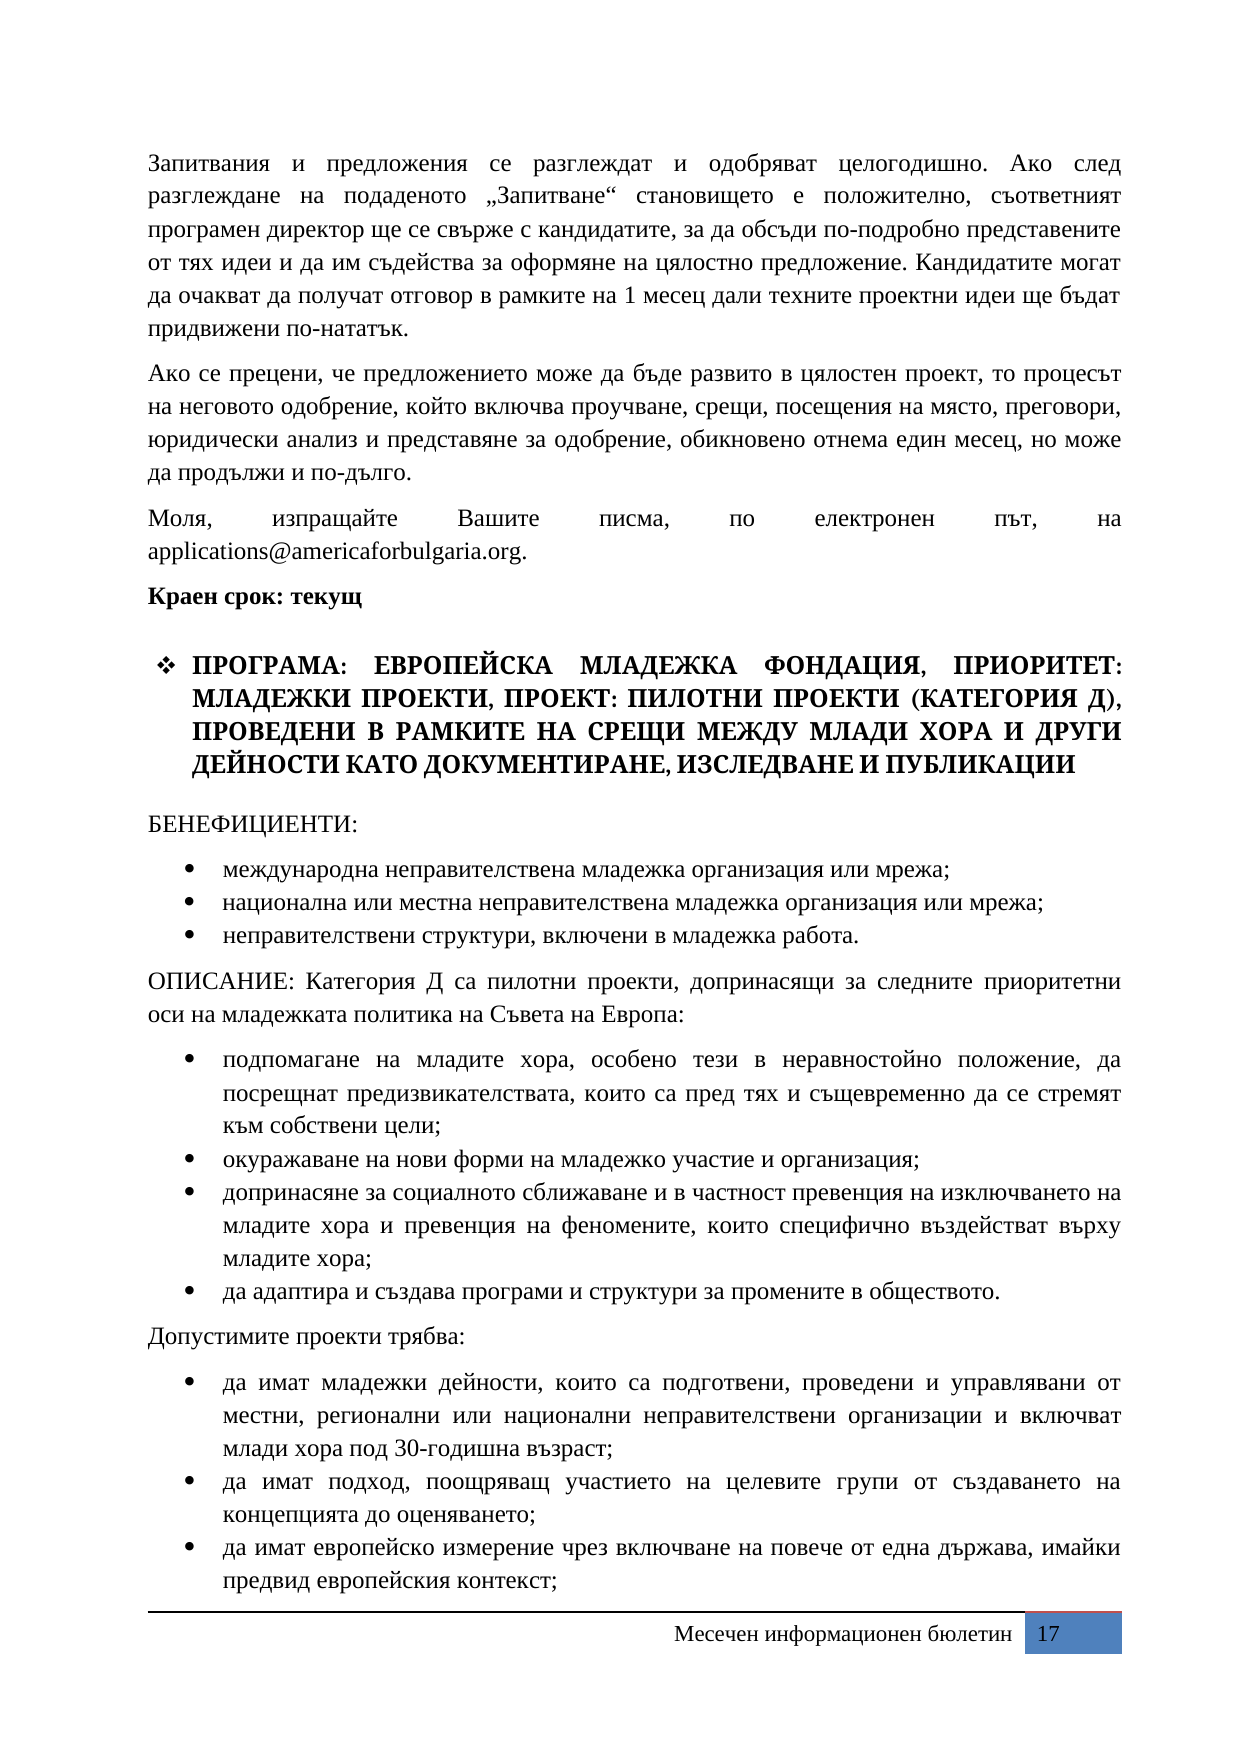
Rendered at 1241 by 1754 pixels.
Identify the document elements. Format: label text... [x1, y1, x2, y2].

text Допустимите проекти трябва: [148, 1321, 1122, 1350]
list да имат европейско измерение чрез включване на повече от една държава, имайки предвид европейския контекст; [185, 1532, 1122, 1594]
list международна неправителствена младежка организация или мрежа; [185, 854, 1122, 883]
text Ако се прецени, че предложението може да бъде развито в цялостен проект, то процесът на неговото одобрение, който включва проучване, срещи, посещения на място, преговори, юридически анализ и представяне за одобрение, обикновено отнема един месец, но може да продължи и по-дълго. [148, 358, 1122, 486]
text Моля, изпращайте Вашите писма, по електронен път, на applications@americaforbulgaria.org. [148, 503, 1122, 564]
text ОПИСАНИЕ: Категория Д са пилотни проекти, допринасящи за следните приоритетни оси на младежката политика на Съвета на Европа: [148, 966, 1122, 1028]
list национална или местна неправителствена младежка организация или мрежа; [185, 887, 1122, 916]
text Запитвания и предложения се разглеждат и одобряват целогодишно. Ако след разглеждане на подаденото „Запитване“ становището е положително, съответният програмен директор ще се свърже с кандидатите, за да обсъди по-подробно представените от тях идеи и да им съдейства за оформяне на цялостно предложение. Кандидатите могат да очакват да получат отговор в рамките на 1 месец дали техните проектни идеи ще бъдат придвижени по-нататък. [148, 148, 1122, 341]
subtitle Програма: Европейска младежка фондация, Приоритет: Младежки проекти, Проект: Пилотни проекти (Категория Д), проведени в рамките на срещи между млади хора и други дейности като документиране, изследване и публикации [155, 652, 1122, 780]
list неправителствени структури, включени в младежка работа. [185, 921, 1122, 949]
list да имат младежки дейности, които са подготвени, проведени и управлявани от местни, регионални или национални неправителствени организации и включват млади хора под 30-годишна възраст; [185, 1367, 1122, 1462]
list допринасяне за социалното сближаване и в частност превенция на изключването на младите хора и превенция на феномените, които специфично въздействат върху младите хора; [185, 1177, 1122, 1271]
text Краен срок: текущ [148, 581, 1122, 610]
list да адаптира и създава програми и структури за промените в обществото. [185, 1276, 1122, 1304]
list окуражаване на нови форми на младежко участие и организация; [185, 1144, 1122, 1172]
list да имат подход, поощряващ участието на целевите групи от създаването на концепцията до оценяването; [185, 1466, 1122, 1528]
text БЕНЕФИЦИЕНТИ: [148, 809, 1122, 838]
list подпомагане на младите хора, особено тези в неравностойно положение, да посрещнат предизвикателствата, които са пред тях и същевременно да се стремят към собствени цели; [185, 1044, 1122, 1139]
